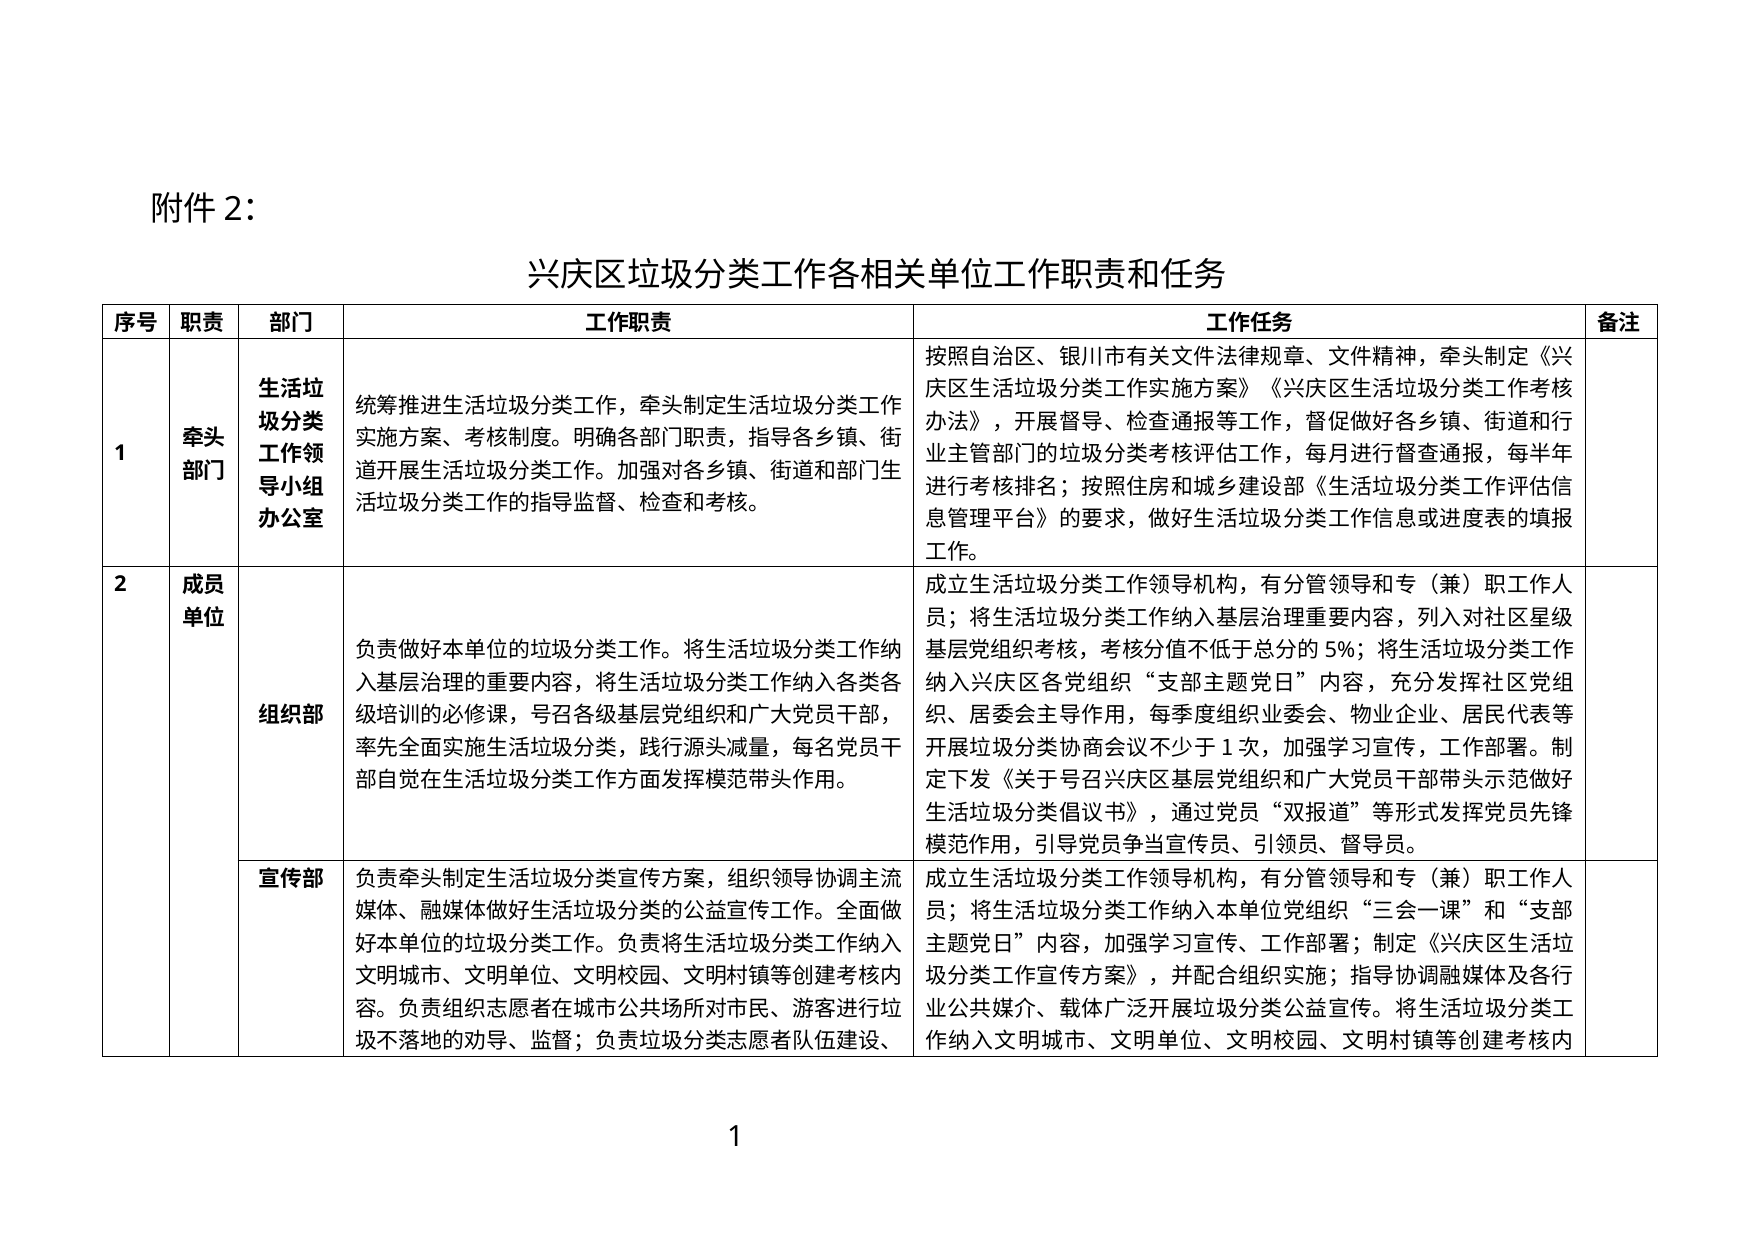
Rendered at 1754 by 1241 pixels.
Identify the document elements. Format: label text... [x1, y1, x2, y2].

table_cell 负责做好本单位的垃圾分类工作。将生活垃圾分类工作纳入基层治理的重要内容，将生活垃圾分类工作纳入各类各级培训的必修课，号召各级基层党组织和广大党员干部，率先全面实施生活垃圾分类，践行源头减量，每名党员干部自觉在生活垃圾分类工作方面发挥模范带头作用。 [344, 567, 913, 859]
table_cell [1586, 339, 1657, 566]
text 兴庆区垃圾分类工作各相关单位工作职责和任务 [150, 239, 1604, 304]
table_cell 按照自治区、银川市有关文件法律规章、文件精神，牵头制定《兴庆区生活垃圾分类工作实施方案》《兴庆区生活垃圾分类工作考核办法》，开展督导、检查通报等工作，督促做好各乡镇、街道和行业主管部门的垃圾分类考核评估工作，每月进行督查通报，每半年进行考核排名；按照住房和城乡建设部《生活垃圾分类工作评估信息管理平台》的要求，做好生活垃圾分类工作信息或进度表的填报工作。 [914, 339, 1585, 566]
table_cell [914, 861, 1585, 1056]
table_header 部门 [239, 305, 343, 337]
table_cell [1586, 861, 1657, 1056]
table_cell 生活垃圾分类工作领导小组办公室 [239, 339, 343, 566]
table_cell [344, 861, 913, 1056]
text 附件2： [150, 174, 1604, 239]
table_header 序号 [103, 305, 169, 337]
table_cell 成员单位 [170, 567, 238, 1056]
table_cell 宣传部 [239, 861, 343, 1056]
table_header 备注 [1586, 305, 1657, 337]
table_cell 1 [103, 339, 169, 566]
table_cell 组织部 [239, 567, 343, 859]
table_cell 成立生活垃圾分类工作领导机构，有分管领导和专（兼）职工作人员；将生活垃圾分类工作纳入基层治理重要内容，列入对社区星级基层党组织考核，考核分值不低于总分的5%；将生活垃圾分类工作纳入兴庆区各党组织“支部主题党日”内容，充分发挥社区党组织、居委会主导作用，每季度组织业委会、物业企业、居民代表等开展垃圾分类协商会议不少于1次，加强学习宣传，工作部署。制定下发《关于号召兴庆区基层党组织和广大党员干部带头示范做好生活垃圾分类倡议书》，通过党员“双报道”等形式发挥党员先锋模范作用，引导党员争当宣传员、引领员、督导员。 [914, 567, 1585, 859]
table_cell 牵头部门 [170, 339, 238, 566]
table_header 工作任务 [914, 305, 1585, 337]
table_cell 统筹推进生活垃圾分类工作，牵头制定生活垃圾分类工作实施方案、考核制度。明确各部门职责，指导各乡镇、街道开展生活垃圾分类工作。加强对各乡镇、街道和部门生活垃圾分类工作的指导监督、检查和考核。 [344, 339, 913, 566]
table_cell 2 [103, 567, 169, 1056]
table_header 职责 [170, 305, 238, 337]
table_cell [1586, 567, 1657, 859]
table_header 工作职责 [344, 305, 913, 337]
